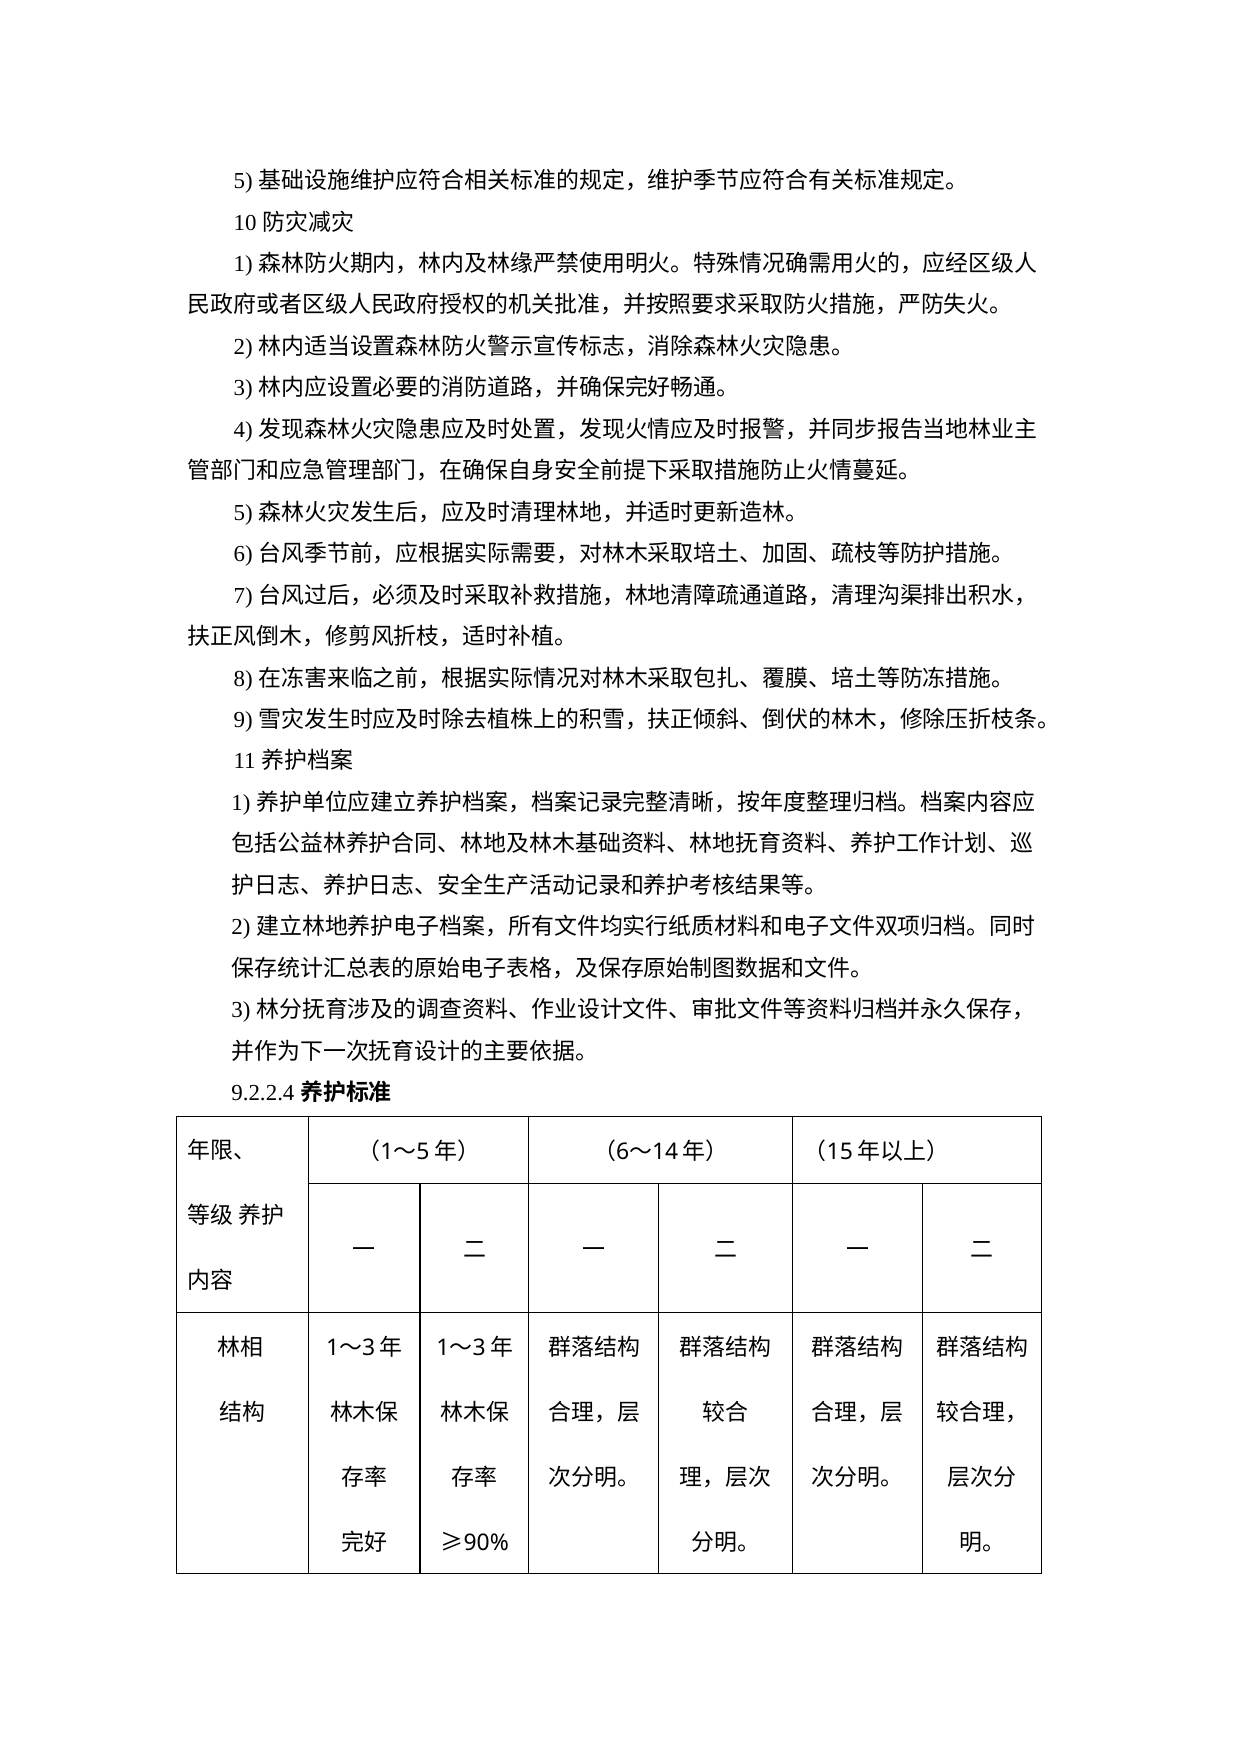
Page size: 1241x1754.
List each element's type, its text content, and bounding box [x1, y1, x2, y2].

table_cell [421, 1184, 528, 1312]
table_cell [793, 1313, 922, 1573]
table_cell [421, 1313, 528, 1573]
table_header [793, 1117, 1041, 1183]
text 10 防灾减灾 [187, 203, 1053, 237]
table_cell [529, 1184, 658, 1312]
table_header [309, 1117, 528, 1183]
list 林内应设置必要的消防道路，并确保完好畅通。 [187, 369, 1053, 402]
list 基础设施维护应符合相关标准的规定，维护季节应符合有关标准规定。 [187, 162, 1053, 195]
list 森林火灾发生后，应及时清理林地，并适时更新造林。 [187, 494, 1053, 527]
list 雪灾发生时应及时除去植株上的积雪，扶正倾斜、倒伏的林木，修除压折枝条。 [187, 701, 1053, 734]
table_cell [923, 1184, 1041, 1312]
text 9.2.2.4 养护标准 [231, 1074, 1053, 1107]
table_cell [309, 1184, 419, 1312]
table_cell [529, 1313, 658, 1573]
list 台风过后，必须及时采取补救措施，林地清障疏通道路，清理沟渠排出积水，扶正风倒木，修剪风折枝，适时补植。 [187, 577, 1053, 651]
list 台风季节前，应根据实际需要，对林木采取培土、加固、疏枝等防护措施。 [187, 535, 1053, 568]
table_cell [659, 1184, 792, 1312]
list 森林防火期内，林内及林缘严禁使用明火。特殊情况确需用火的，应经区级人民政府或者区级人民政府授权的机关批准，并按照要求采取防火措施，严防失火。 [187, 245, 1053, 319]
list 建立林地养护电子档案，所有文件均实行纸质材料和电子文件双项归档。同时保存统计汇总表的原始电子表格，及保存原始制图数据和文件。 [231, 908, 1053, 983]
list 林分抚育涉及的调查资料、作业设计文件、审批文件等资料归档并永久保存，并作为下一次抚育设计的主要依据。 [231, 991, 1053, 1066]
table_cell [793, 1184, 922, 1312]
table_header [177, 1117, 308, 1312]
text 11 养护档案 [187, 742, 1053, 776]
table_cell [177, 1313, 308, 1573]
list 在冻害来临之前，根据实际情况对林木采取包扎、覆膜、培土等防冻措施。 [187, 659, 1053, 693]
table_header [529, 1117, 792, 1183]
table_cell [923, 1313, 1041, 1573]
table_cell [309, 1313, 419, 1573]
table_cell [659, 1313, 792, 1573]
list 林内适当设置森林防火警示宣传标志，消除森林火灾隐患。 [187, 328, 1053, 361]
list 养护单位应建立养护档案，档案记录完整清晰，按年度整理归档。档案内容应包括公益林养护合同、林地及林木基础资料、林地抚育资料、养护工作计划、巡护日志、养护日志、安全生产活动记录和养护考核结果等。 [231, 784, 1053, 900]
list 发现森林火灾隐患应及时处置，发现火情应及时报警，并同步报告当地林业主管部门和应急管理部门，在确保自身安全前提下采取措施防止火情蔓延。 [187, 411, 1053, 485]
